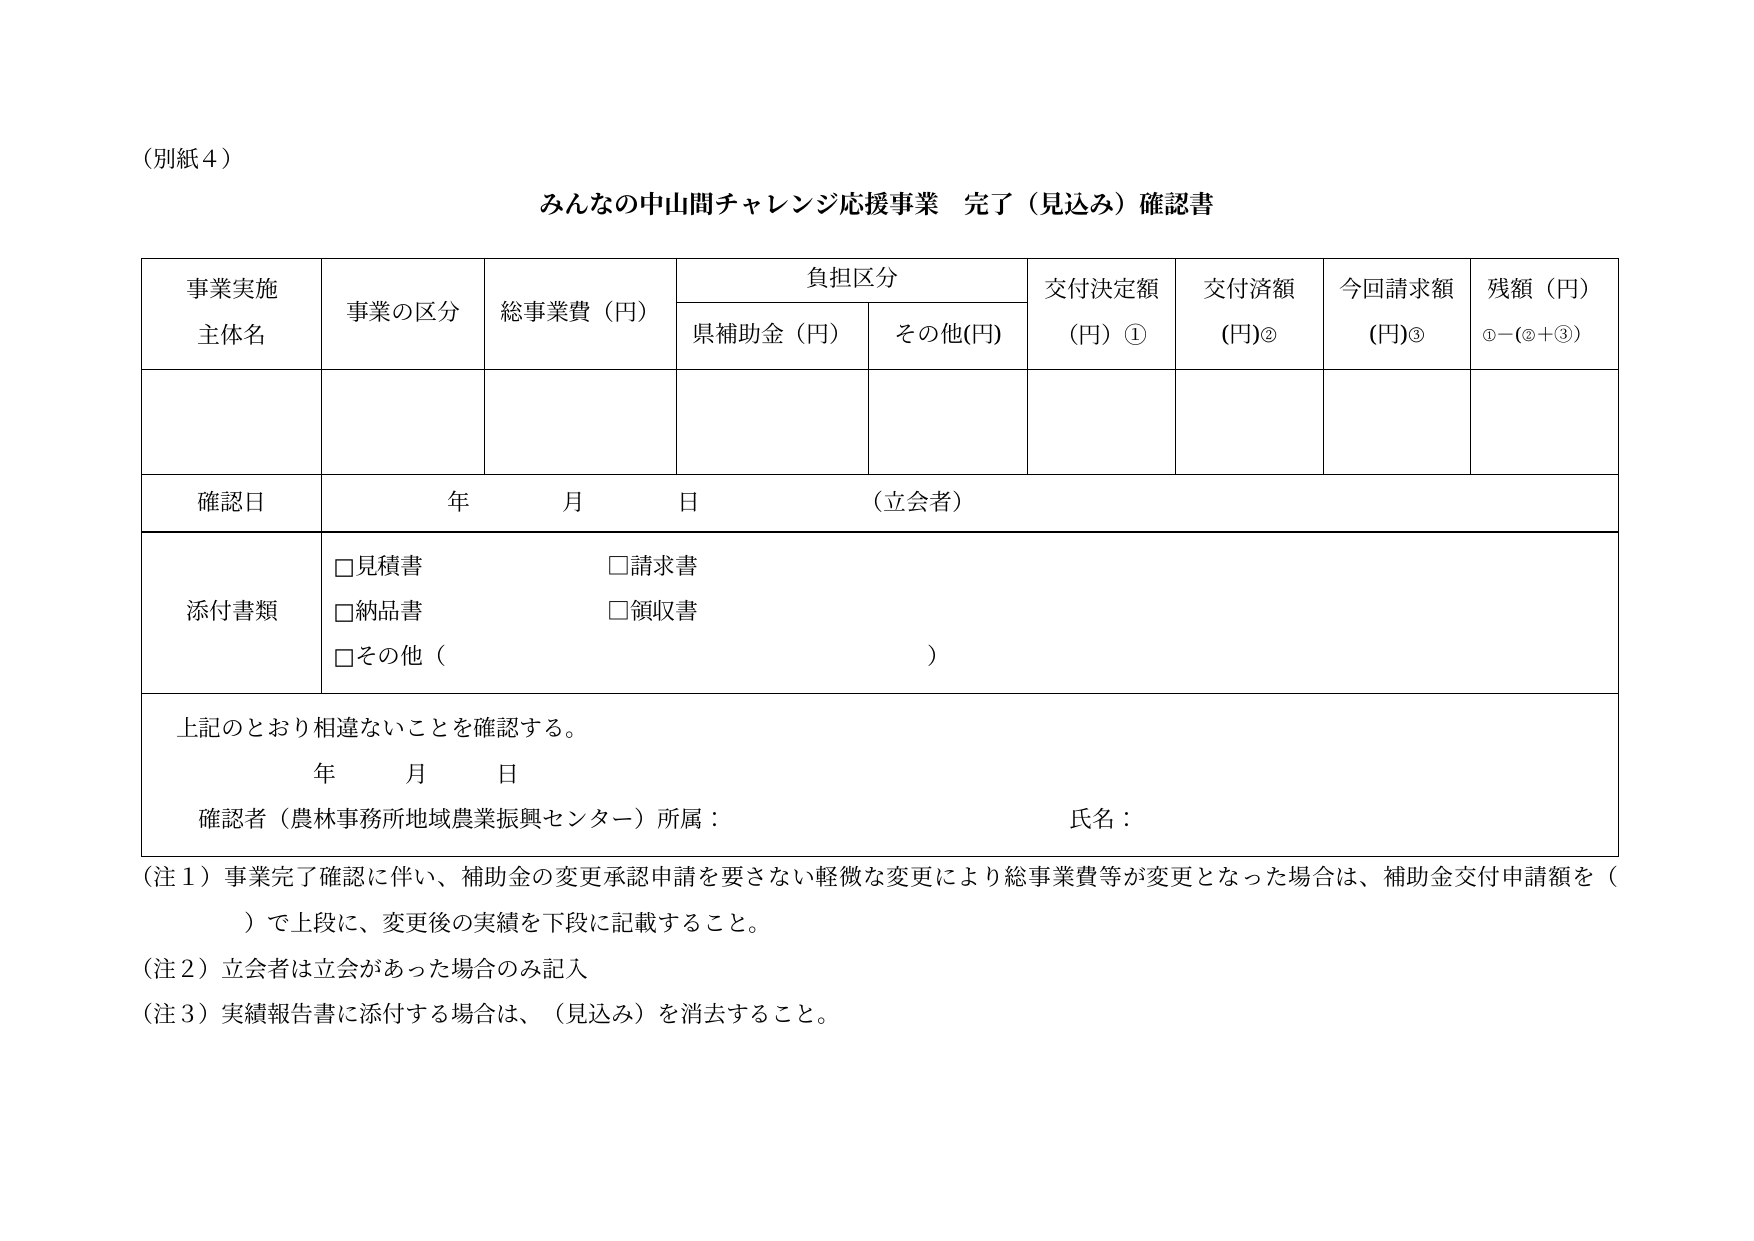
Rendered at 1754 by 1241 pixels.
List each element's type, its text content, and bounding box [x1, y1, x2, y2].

text （注２）立会者は立会があった場合のみ記入 [130, 949, 1624, 986]
table_cell [142, 370, 321, 474]
table_cell 確認日 [142, 475, 321, 531]
table_cell [869, 370, 1027, 474]
table_header 交付済額 (円)② [1176, 259, 1323, 369]
text （注１）事業完了確認に伴い、補助金の変更承認申請を要さない軽微な変更により総事業費等が変更となった場合は、補助金交付申請額を（ ）で上段に、変更後の実績を下段に記載すること。 [130, 857, 1624, 940]
table_cell [1324, 370, 1470, 474]
table_header 残額（円） ①－(②＋③） [1471, 259, 1618, 369]
table_cell [1176, 370, 1323, 474]
table_header 今回請求額 (円)③ [1324, 259, 1470, 369]
table_cell その他(円) [869, 303, 1027, 369]
table_cell 年 月 日 （立会者） [322, 475, 1618, 531]
table_cell [322, 370, 484, 474]
table_cell □見積書 □請求書 □納品書 □領収書 □その他（ ） [322, 533, 1618, 693]
table_cell [1471, 370, 1618, 474]
table_header 事業の区分 [322, 259, 484, 369]
table_cell [1028, 370, 1175, 474]
table_header 総事業費（円） [485, 259, 676, 369]
table_cell [485, 370, 676, 474]
table_cell [677, 370, 868, 474]
table_cell 県補助金（円） [677, 303, 868, 369]
text （別紙４） [130, 139, 1624, 176]
text みんなの中山間チャレンジ応援事業 完了（見込み）確認書 [130, 184, 1624, 222]
table_cell 上記のとおり相違ないことを確認する。 年 月 日 確認者（農林事務所地域農業振興センター）所属： 氏名： [142, 694, 1618, 856]
table_header 負担区分 [677, 259, 1027, 302]
table_header 事業実施 主体名 [142, 259, 321, 369]
text （注３）実績報告書に添付する場合は、（見込み）を消去すること。 [130, 994, 1624, 1031]
table_cell 添付書類 [142, 533, 321, 693]
table_header 交付決定額 （円）① [1028, 259, 1175, 369]
